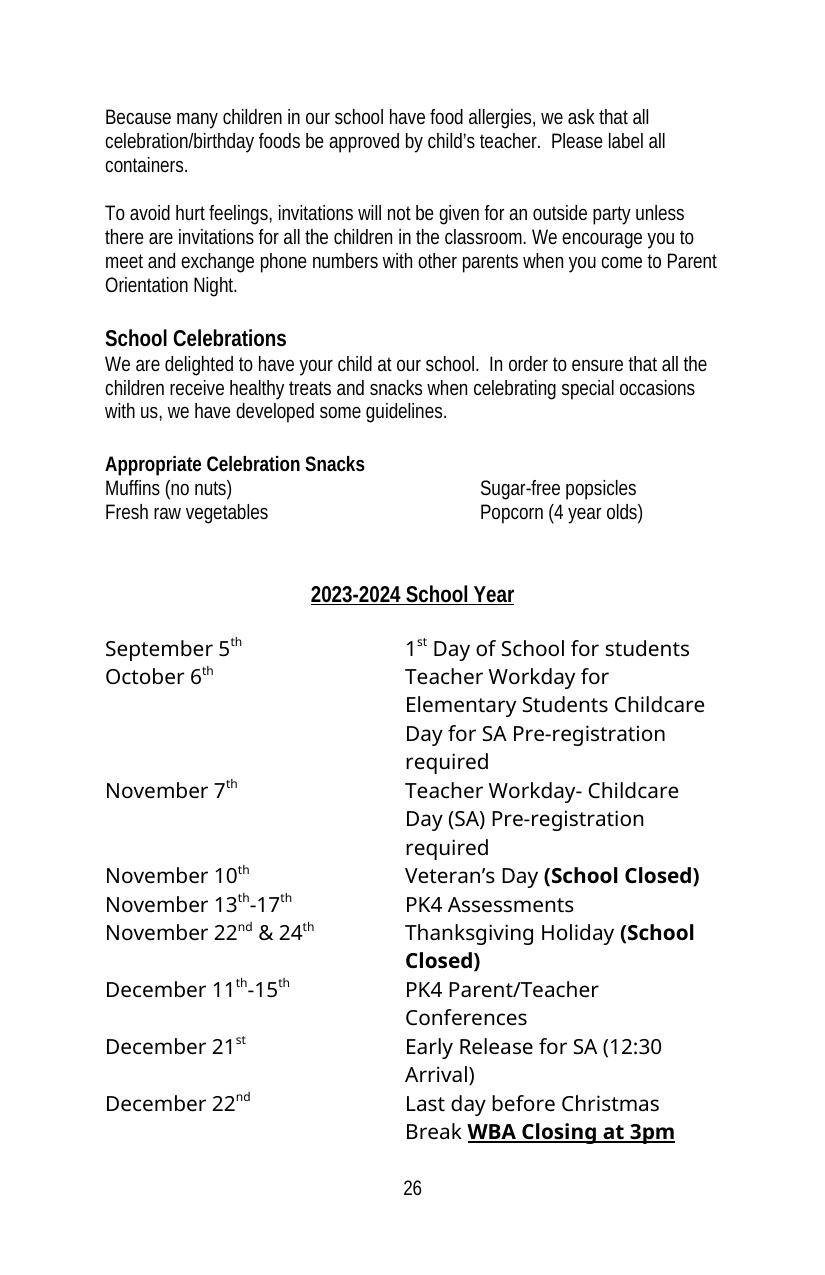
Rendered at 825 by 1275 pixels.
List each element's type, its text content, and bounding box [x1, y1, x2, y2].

text November 22nd & 24th Thanksgiving Holiday (School Closed) [105, 918, 720, 975]
text November 13th-17th PK4 Assessments [105, 890, 720, 918]
text Fresh raw vegetables Popcorn (4 year olds) [105, 500, 720, 524]
text September 5th 1st Day of School for students [105, 634, 720, 662]
subtitle 2023-2024 School Year [105, 581, 720, 607]
text Appropriate Celebration Snacks [105, 452, 720, 476]
text Muffins (no nuts) Sugar-free popsicles [105, 476, 720, 500]
text October 6th Teacher Workday for Elementary Students Childcare Day for SA Pre-registration required [105, 662, 720, 776]
subtitle School Celebrations [105, 325, 720, 351]
text November 10th Veteran’s Day (School Closed) [105, 861, 720, 890]
text To avoid hurt feelings, invitations will not be given for an outside party unless there are invitations for all the children in the classroom. We encourage you to meet and exchange phone numbers with other parents when you come to Parent Orientation Night. [105, 201, 720, 297]
text Because many children in our school have food allergies, we ask that all celebration/birthday foods be approved by child’s teacher. Please label all containers. [105, 105, 720, 177]
text November 7th Teacher Workday- Childcare Day (SA) Pre-registration required [105, 776, 720, 861]
text December 11th-15th PK4 Parent/Teacher Conferences [105, 975, 720, 1032]
text We are delighted to have your child at our school. In order to ensure that all the children receive healthy treats and snacks when celebrating special occasions with us, we have developed some guidelines. [105, 351, 720, 423]
text December 22nd Last day before Christmas Break WBA Closing at 3pm [105, 1089, 720, 1146]
text December 21st Early Release for SA (12:30 Arrival) [105, 1032, 720, 1089]
